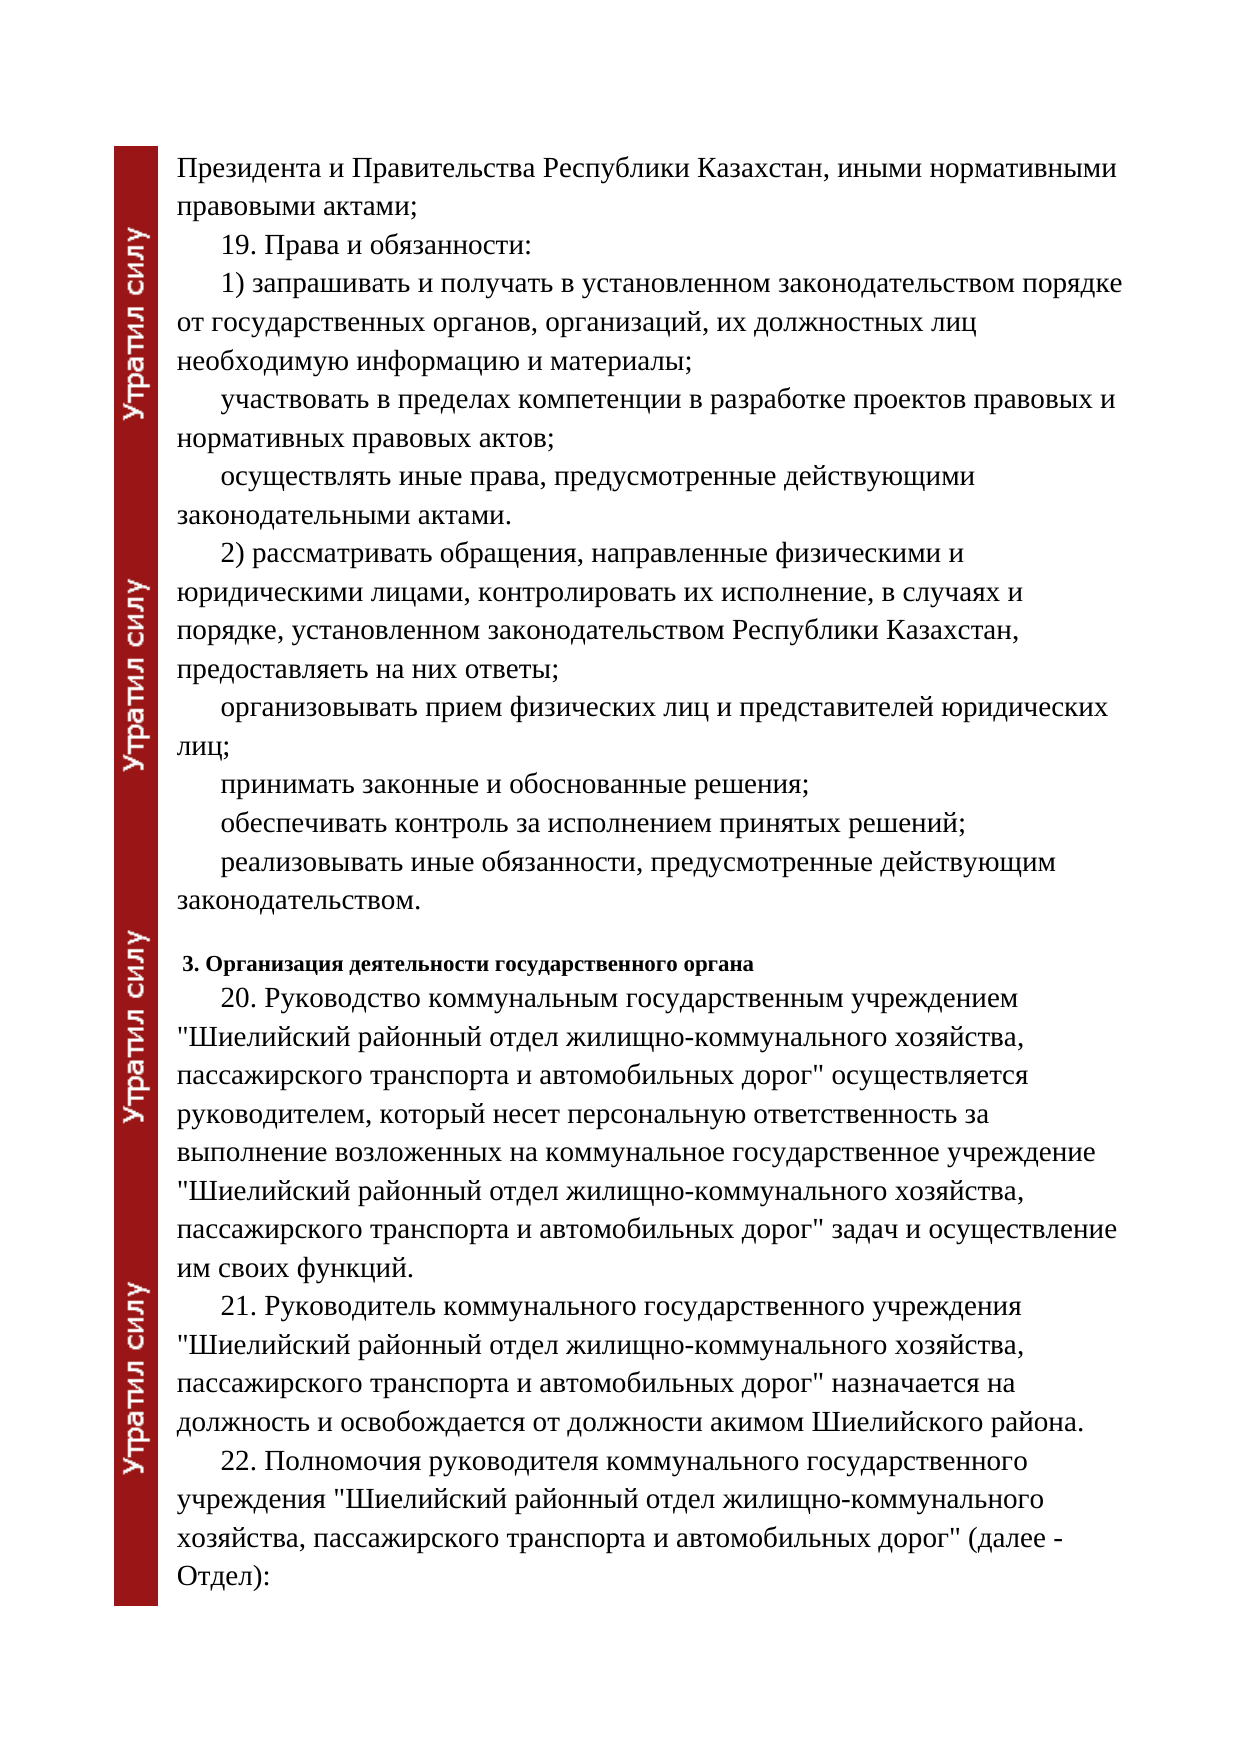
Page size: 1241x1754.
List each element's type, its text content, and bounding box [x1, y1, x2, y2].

picture [114, 976, 158, 980]
text 3. Организация деятельности государственного органа [112, 950, 1128, 976]
picture [114, 946, 158, 950]
picture [114, 1592, 158, 1606]
picture [114, 146, 158, 150]
